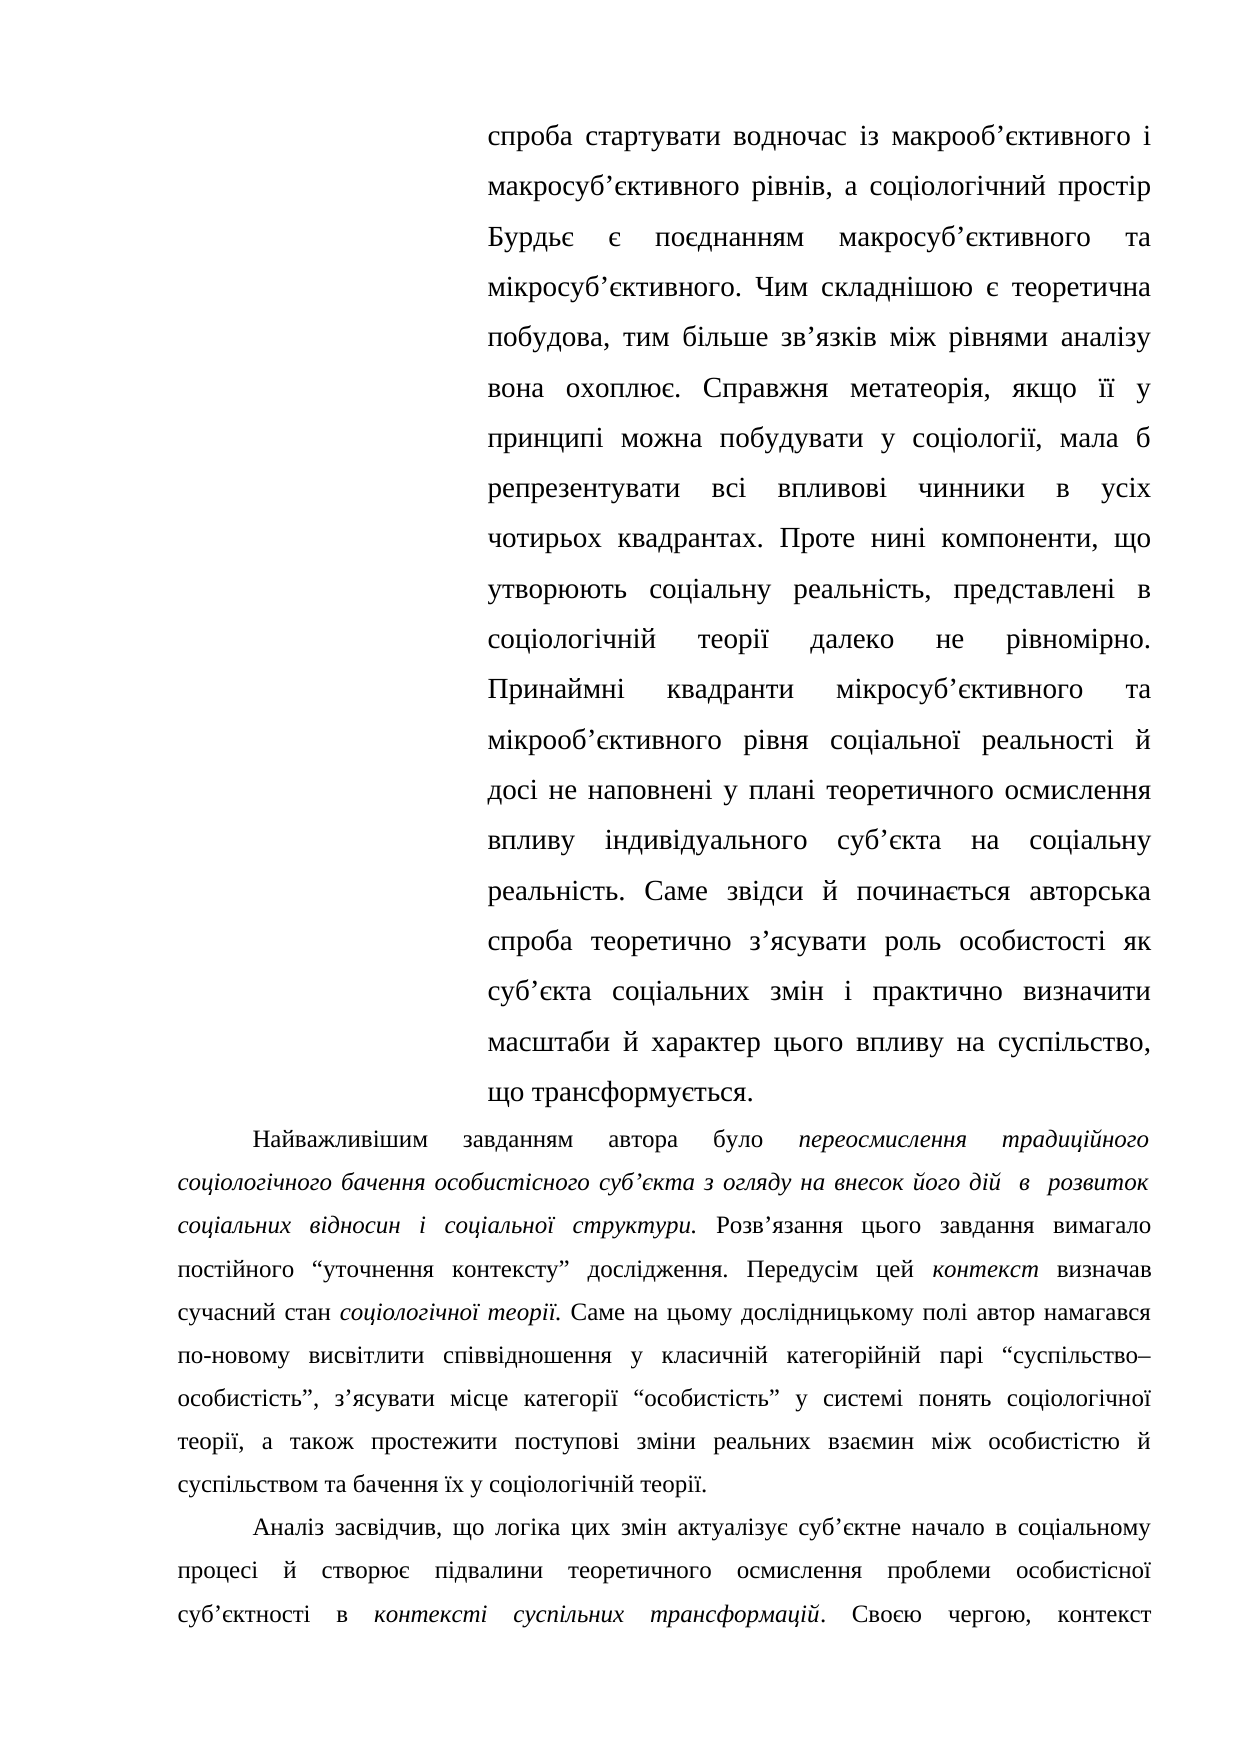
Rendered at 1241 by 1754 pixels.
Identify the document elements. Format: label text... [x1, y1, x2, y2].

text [487, 118, 1152, 1108]
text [177, 1512, 1152, 1627]
text Найважливішим завданням автора було переосмислення традиційного соціологічного бачення особистісного суб’єкта з огляду на внесок його дій в розвиток соціальних відносин і соціальної структури. Розв’язання цього завдання вимагало постійного “уточнення контексту” дослідження. Передусім цей контекст визначав сучасний стан соціологічної теорії. Саме на цьому дослідницькому полі автор намагався по-новому висвітлити співвідношення у класичній категорійній парі “суспільство–особистість”, з’ясувати місце категорії “особистість” у системі понять соціологічної теорії, а також простежити поступові зміни реальних взаємин між особистістю й суспільством та бачення їх у соціологічній теорії. [177, 1124, 1152, 1498]
